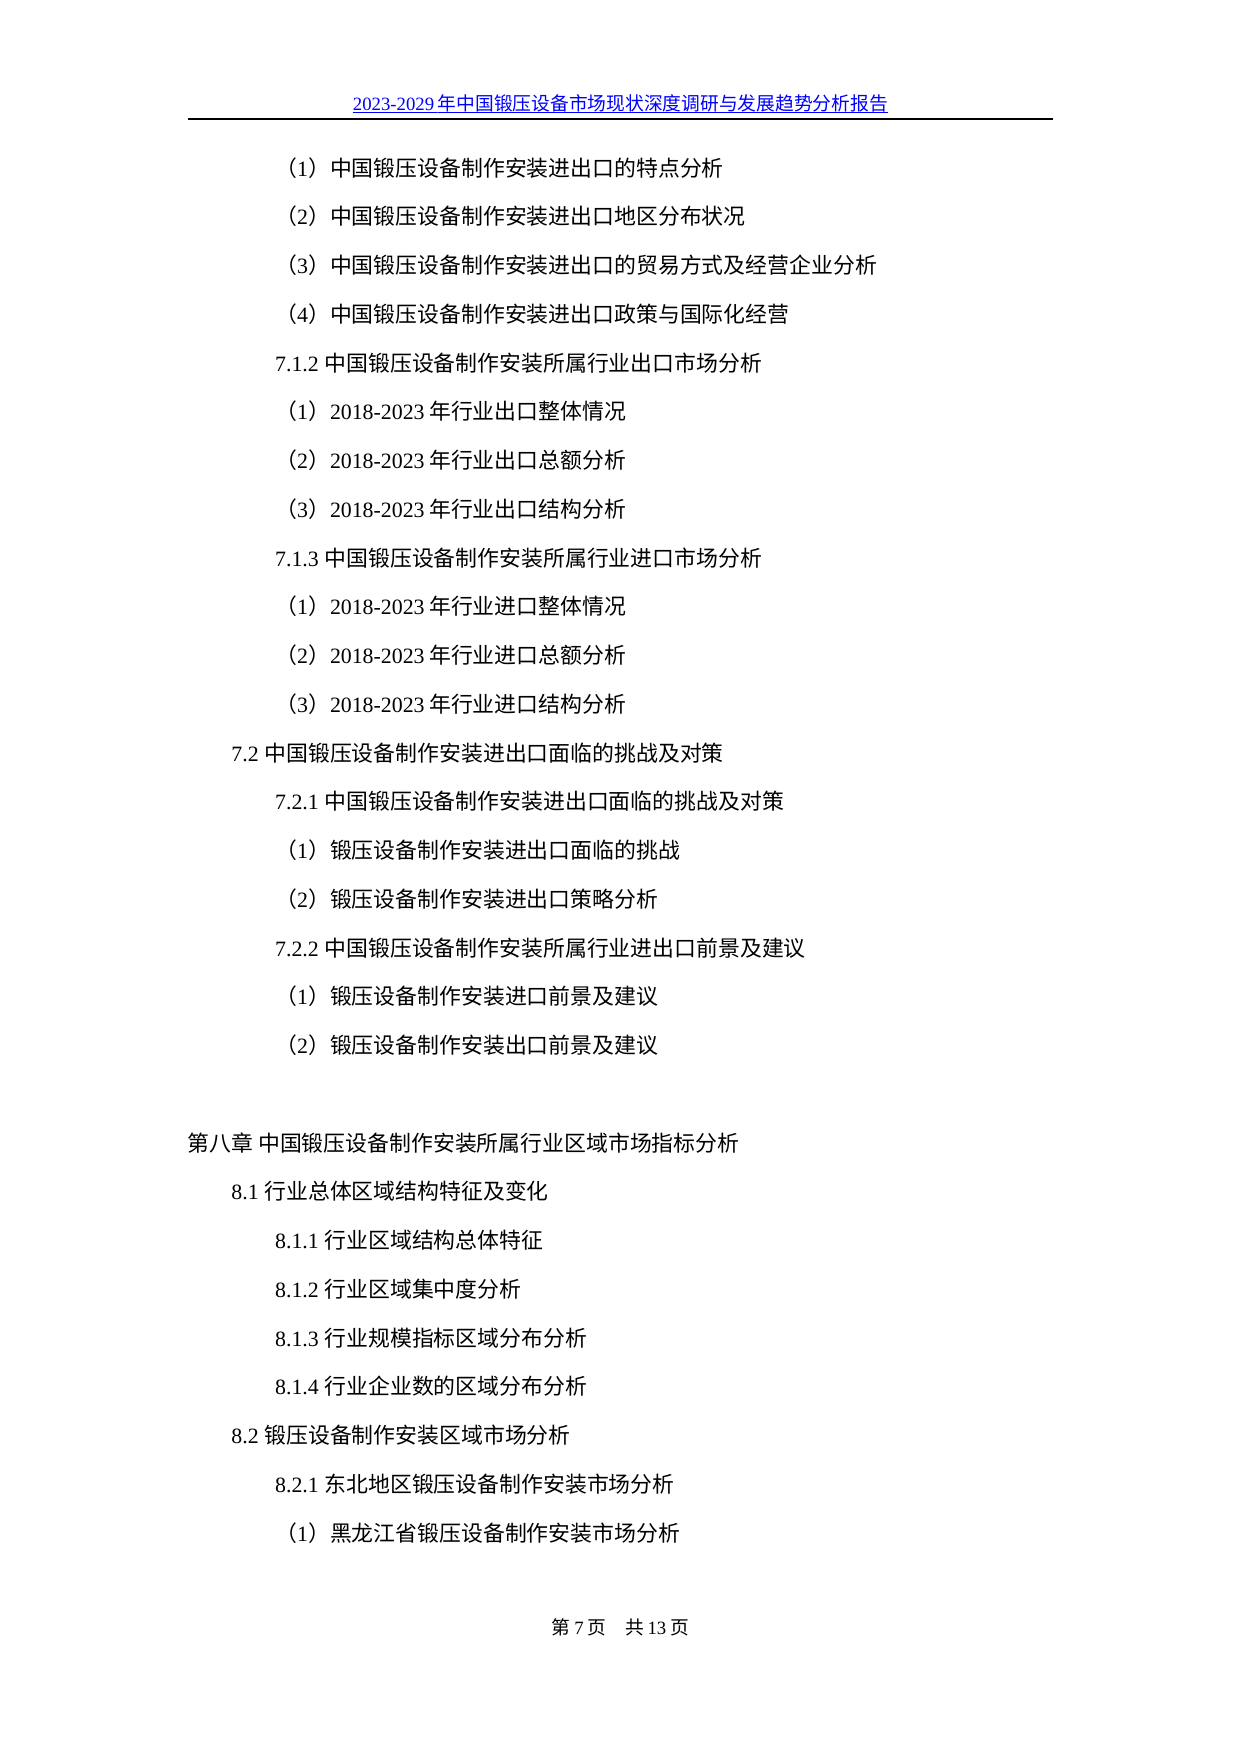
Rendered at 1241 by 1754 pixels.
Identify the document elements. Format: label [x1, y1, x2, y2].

text [187, 150, 1053, 1548]
